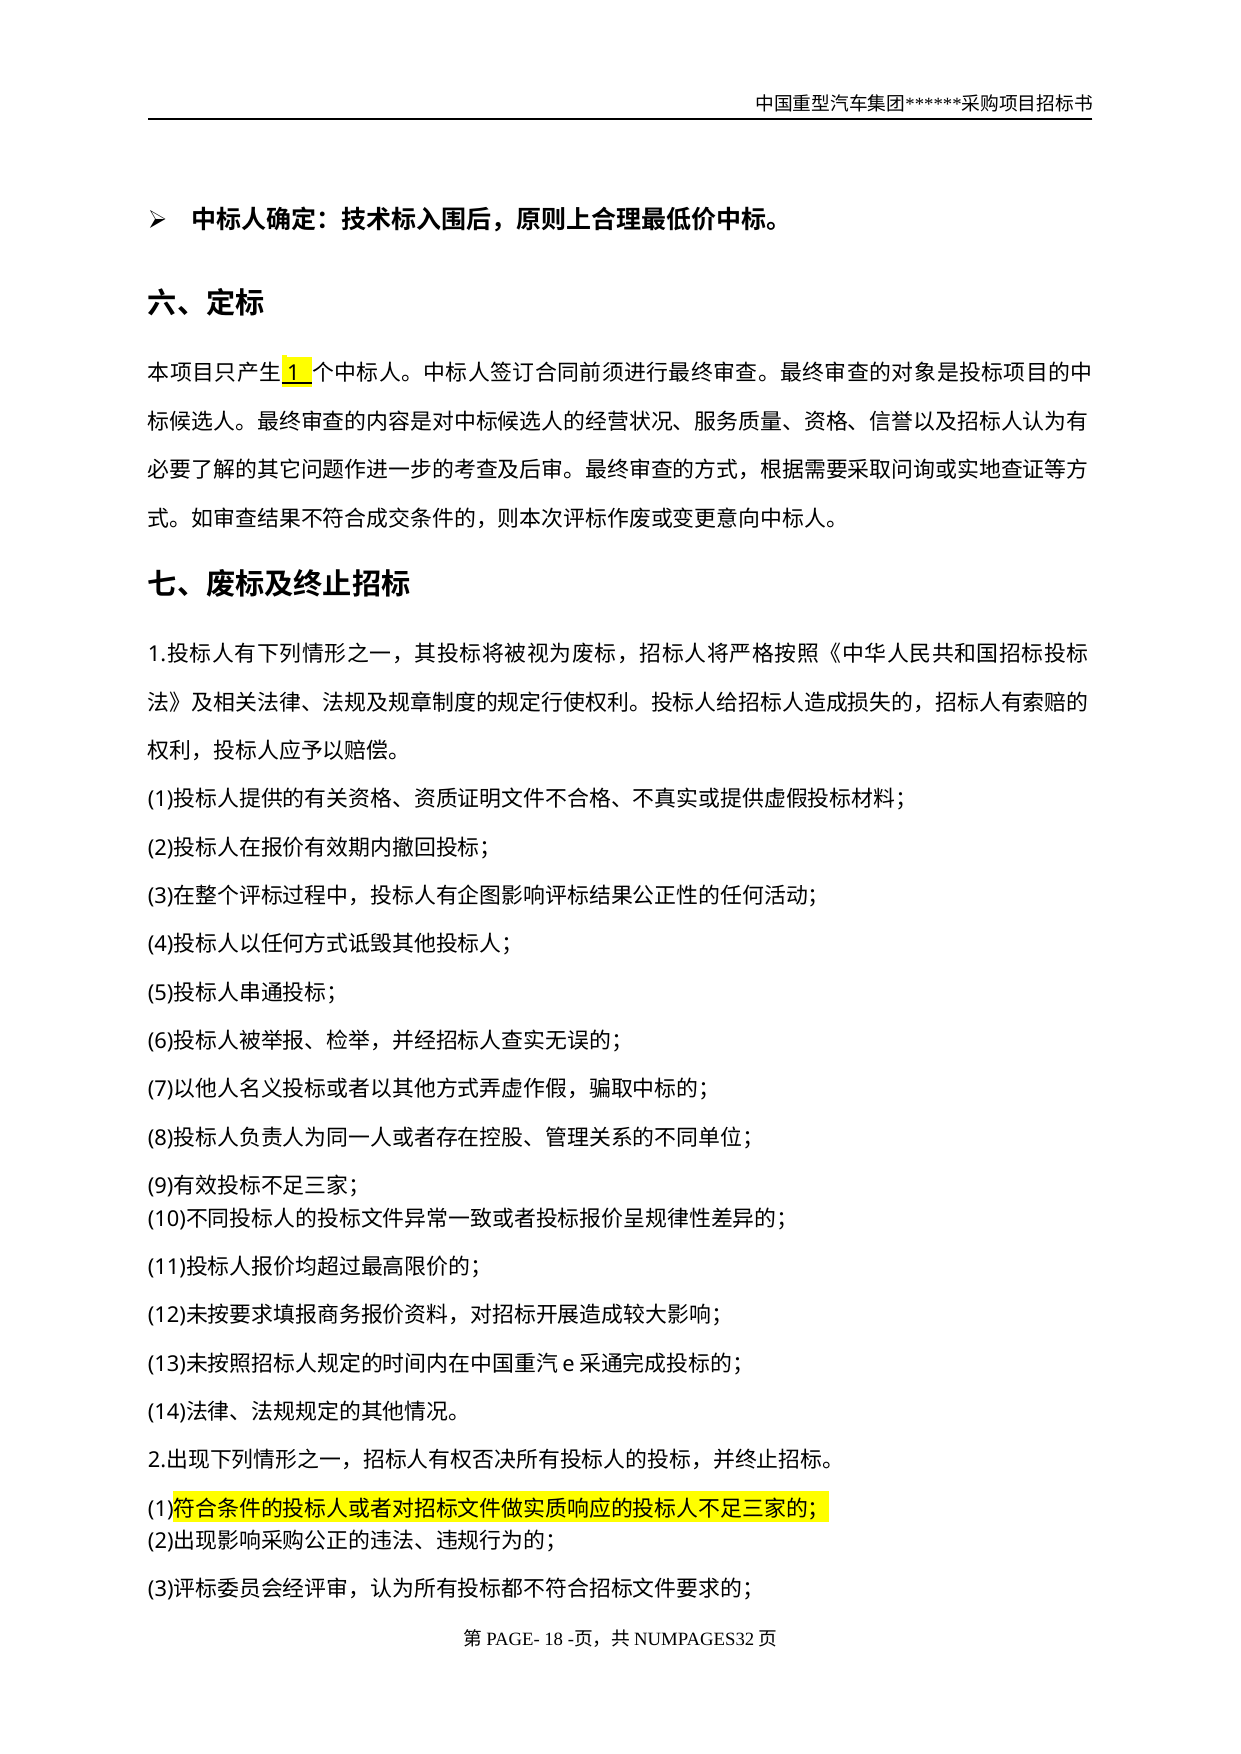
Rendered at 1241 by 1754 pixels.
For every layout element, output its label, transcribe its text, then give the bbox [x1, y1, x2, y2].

list (5)投标人串通投标； [148, 974, 1092, 1007]
list (3)评标委员会经评审，认为所有投标都不符合招标文件要求的； [148, 1571, 1092, 1604]
list (1)投标人提供的有关资格、资质证明文件不合格、不真实或提供虚假投标材料； [148, 781, 1092, 814]
list (14)法律、法规规定的其他情况。 [148, 1394, 1092, 1426]
list (6)投标人被举报、检举，并经招标人查实无误的； [148, 1023, 1092, 1055]
list 2.出现下列情形之一，招标人有权否决所有投标人的投标，并终止招标。 [148, 1442, 1092, 1474]
list (8)投标人负责人为同一人或者存在控股、管理关系的不同单位； [148, 1119, 1092, 1152]
list 1.投标人有下列情形之一，其投标将被视为废标，招标人将严格按照《中华人民共和国招标投标法》及相关法律、法规及规章制度的规定行使权利。投标人给招标人造成损失的，招标人有索赔的权利，投标人应予以赔偿。 [148, 635, 1092, 765]
list (11)投标人报价均超过最高限价的； [148, 1249, 1092, 1281]
list 中标人确定：技术标入围后，原则上合理最低价中标。 [148, 185, 1092, 250]
text 定标 [148, 268, 1092, 333]
list (7)以他人名义投标或者以其他方式弄虚作假，骗取中标的； [148, 1071, 1092, 1104]
list 本项目只产生 1 个中标人。中标人签订合同前须进行最终审查。最终审查的对象是投标项目的中标候选人。最终审查的内容是对中标候选人的经营状况、服务质量、资格、信誉以及招标人认为有必要了解的其它问题作进一步的考查及后审。最终审查的方式，根据需要采取问询或实地查证等方式。如审查结果不符合成交条件的，则本次评标作废或变更意向中标人。 [148, 354, 1092, 533]
list (9)有效投标不足三家； [148, 1168, 1092, 1200]
text 废标及终止招标 [148, 549, 1092, 614]
list (12)未按要求填报商务报价资料，对招标开展造成较大影响； [148, 1297, 1092, 1329]
list (3)在整个评标过程中，投标人有企图影响评标结果公正性的任何活动； [148, 878, 1092, 910]
list (13)未按照招标人规定的时间内在中国重汽e采通完成投标的； [148, 1345, 1092, 1378]
list (4)投标人以任何方式诋毁其他投标人； [148, 926, 1092, 959]
list (2)出现影响采购公正的违法、违规行为的； [148, 1523, 1092, 1555]
list (1)符合条件的投标人或者对招标文件做实质响应的投标人不足三家的； [148, 1490, 1092, 1523]
list (2)投标人在报价有效期内撤回投标； [148, 829, 1092, 862]
list (10)不同投标人的投标文件异常一致或者投标报价呈规律性差异的； [148, 1200, 1092, 1233]
